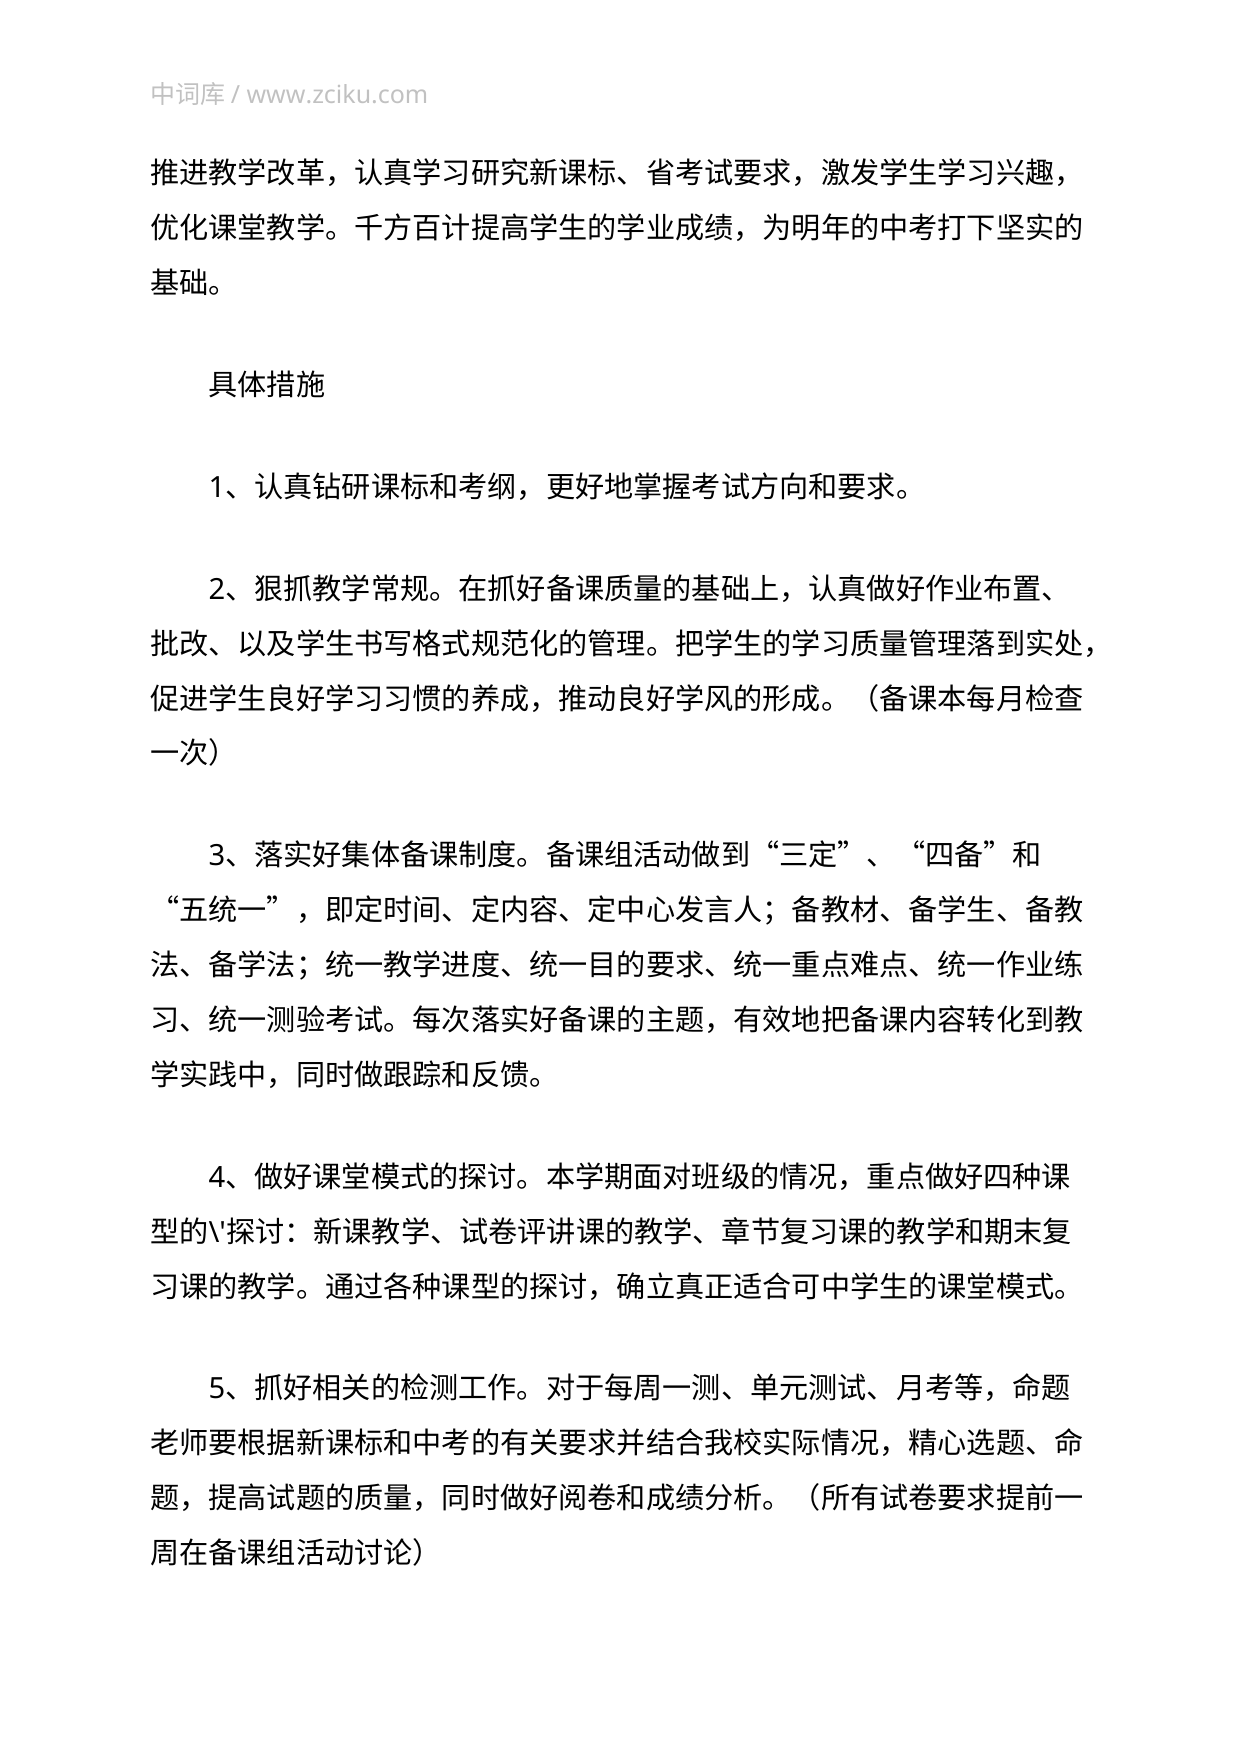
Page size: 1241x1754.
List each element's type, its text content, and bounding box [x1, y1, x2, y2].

text 2、狠抓教学常规。在抓好备课质量的基础上，认真做好作业布置、批改、以及学生书写格式规范化的管理。把学生的学习质量管理落到实处，促进学生良好学习习惯的养成，推动良好学风的形成。（备课本每月检查一次） [150, 565, 1090, 772]
text 具体措施 [150, 362, 1090, 404]
text 1、认真钻研课标和考纲，更好地掌握考试方向和要求。 [150, 463, 1090, 506]
text 3、落实好集体备课制度。备课组活动做到“三定”、“四备”和“五统一”，即定时间、定内容、定中心发言人；备教材、备学生、备教法、备学法；统一教学进度、统一目的要求、统一重点难点、统一作业练习、统一测验考试。每次落实好备课的主题，有效地把备课内容转化到教学实践中，同时做跟踪和反馈。 [150, 832, 1090, 1094]
text 4、做好课堂模式的探讨。本学期面对班级的情况，重点做好四种课型的\'探讨：新课教学、试卷评讲课的教学、章节复习课的教学和期末复习课的教学。通过各种课型的探讨，确立真正适合可中学生的课堂模式。 [150, 1153, 1090, 1306]
text 5、抓好相关的检测工作。对于每周一测、单元测试、月考等，命题老师要根据新课标和中考的有关要求并结合我校实际情况，精心选题、命题，提高试题的质量，同时做好阅卷和成绩分析。（所有试卷要求提前一周在备课组活动讨论） [150, 1365, 1090, 1572]
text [150, 150, 1090, 302]
